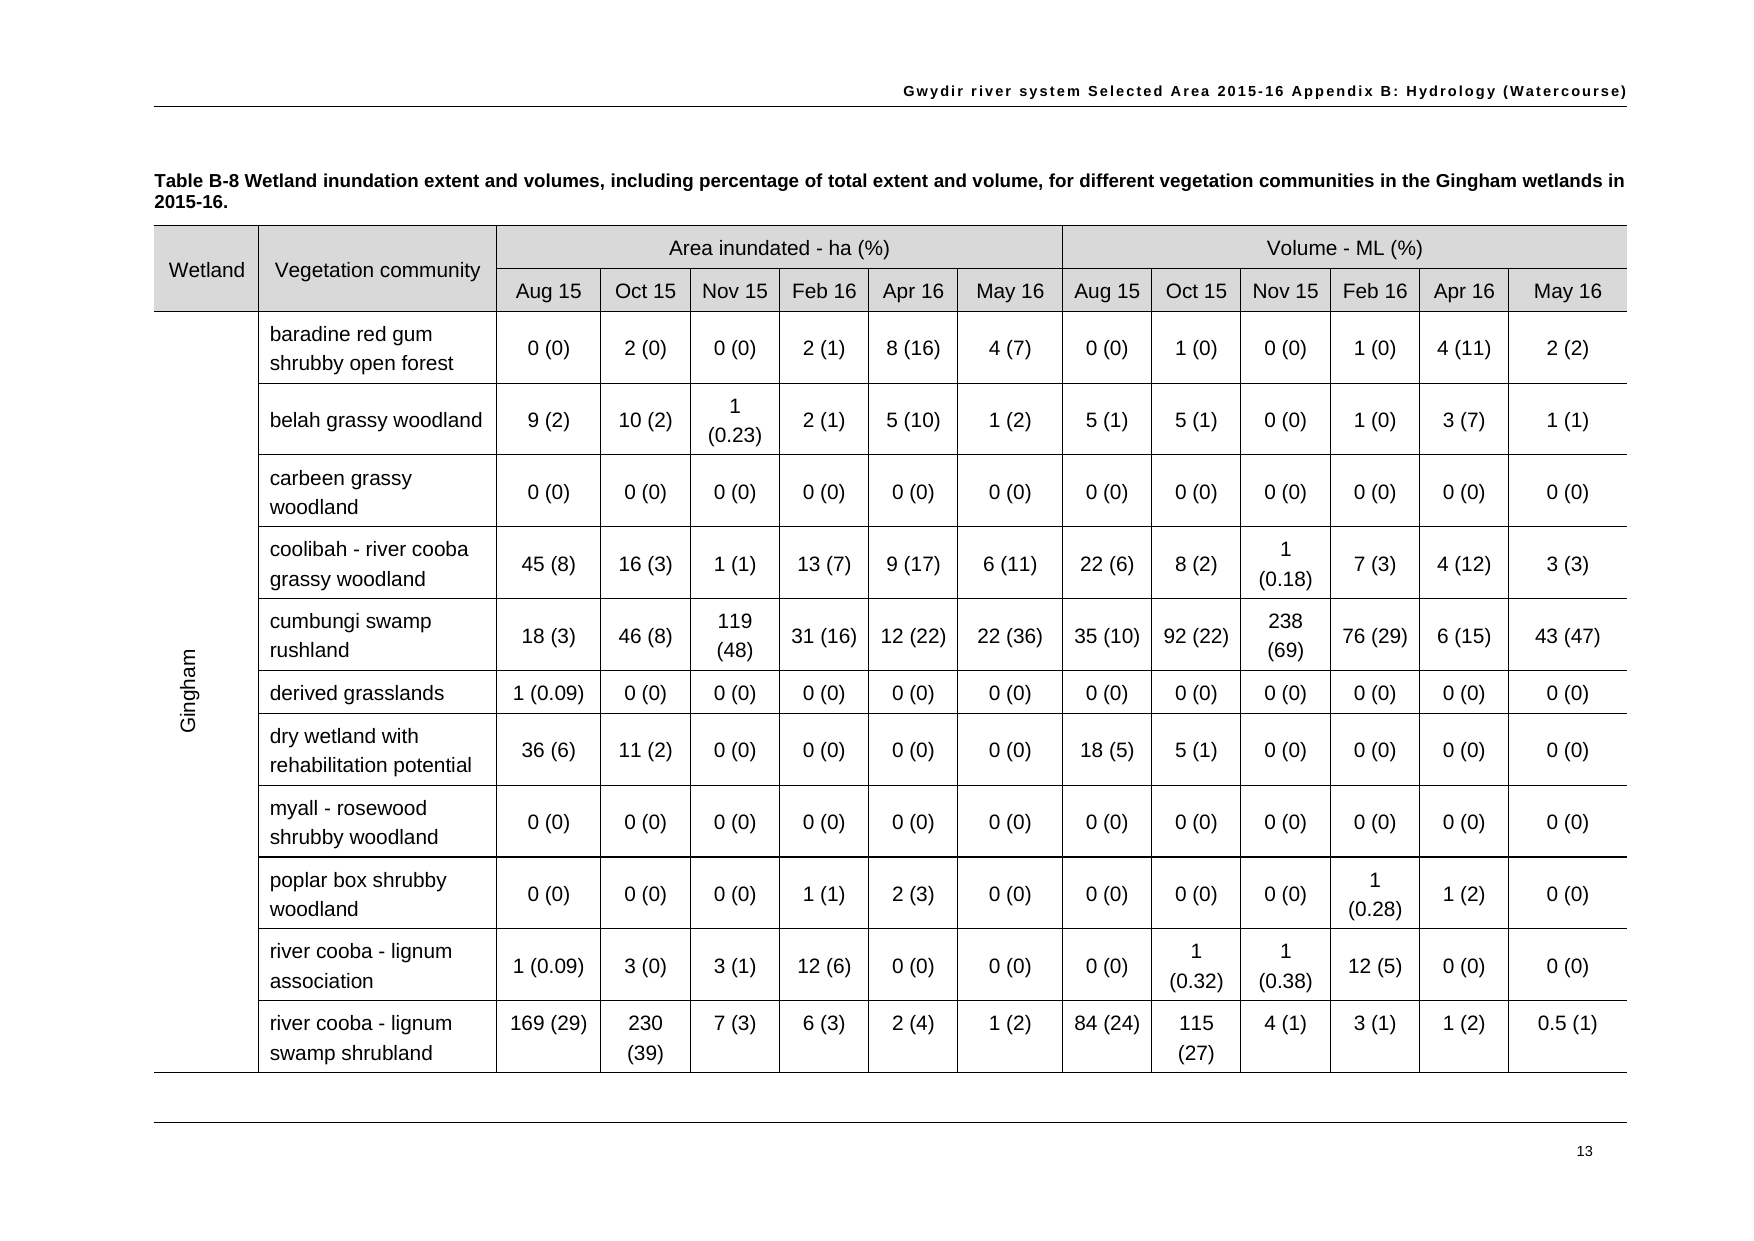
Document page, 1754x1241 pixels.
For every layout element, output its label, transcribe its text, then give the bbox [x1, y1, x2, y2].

table_cell 0 (0) [691, 858, 779, 928]
table_cell 18 (3) [497, 599, 600, 670]
table_cell 1 (0.38) [1241, 929, 1330, 1000]
table_cell 1 (0.18) [1241, 527, 1330, 598]
table_cell 0 (0) [1509, 455, 1627, 526]
table_cell 1 (0) [1331, 384, 1419, 454]
table_cell 35 (10) [1063, 599, 1151, 670]
table_cell 0 (0) [497, 455, 600, 526]
table_cell 2 (0) [601, 312, 690, 382]
table_cell 1 (1) [691, 527, 779, 598]
table_cell 11 (2) [601, 714, 690, 784]
table_cell 0 (0) [780, 714, 868, 784]
table_cell 0 (0) [869, 714, 957, 784]
table_cell 1 (0.23) [691, 384, 779, 454]
table_cell derived grasslands [259, 671, 496, 713]
table_cell 0 (0) [497, 786, 600, 856]
table_cell 0 (0) [1152, 786, 1240, 856]
table_cell 238 (69) [1241, 599, 1330, 670]
table_cell 31 (16) [780, 599, 868, 670]
table_cell 0 (0) [1509, 671, 1627, 713]
table_cell 22 (6) [1063, 527, 1151, 598]
table_cell 9 (2) [497, 384, 600, 454]
table_cell 0 (0) [691, 455, 779, 526]
table_cell Aug 15 [497, 269, 600, 311]
table_cell Apr 16 [869, 269, 957, 311]
table_cell 0 (0) [1152, 671, 1240, 713]
table_cell 13 (7) [780, 527, 868, 598]
table_cell 5 (1) [1152, 384, 1240, 454]
table_cell 4 (1) [1241, 1001, 1330, 1072]
table_cell 3 (1) [1331, 1001, 1419, 1072]
table_cell 0 (0) [869, 455, 957, 526]
table_cell 1 (2) [1420, 858, 1508, 928]
table_cell 7 (3) [691, 1001, 779, 1072]
table_cell poplar box shrubby woodland [259, 858, 496, 928]
table_cell 0 (0) [1509, 786, 1627, 856]
table_cell Gingham [154, 312, 258, 1072]
table_cell 0 (0) [1241, 858, 1330, 928]
table_cell coolibah - river cooba grassy woodland [259, 527, 496, 598]
table_cell May 16 [1509, 269, 1627, 311]
table_cell 0 (0) [691, 312, 779, 382]
table_cell 18 (5) [1063, 714, 1151, 784]
table_cell 0 (0) [497, 312, 600, 382]
table_cell 0 (0) [869, 786, 957, 856]
table_cell 0 (0) [1420, 714, 1508, 784]
table_cell 5 (10) [869, 384, 957, 454]
table_cell myall - rosewood shrubby woodland [259, 786, 496, 856]
table_cell 6 (3) [780, 1001, 868, 1072]
table_cell Aug 15 [1063, 269, 1151, 311]
table_cell belah grassy woodland [259, 384, 496, 454]
table_cell 76 (29) [1331, 599, 1419, 670]
table_cell 0 (0) [1331, 714, 1419, 784]
table_cell river cooba - lignum association [259, 929, 496, 1000]
table_cell Nov 15 [1241, 269, 1330, 311]
table_cell 119 (48) [691, 599, 779, 670]
table_cell 0 (0) [691, 786, 779, 856]
table_cell 3 (7) [1420, 384, 1508, 454]
table_cell 0 (0) [1331, 786, 1419, 856]
table_cell 0 (0) [958, 786, 1062, 856]
table_cell 1 (0.09) [497, 929, 600, 1000]
table_cell 0 (0) [1063, 786, 1151, 856]
table_cell 1 (0) [1152, 312, 1240, 382]
table_cell 0 (0) [958, 455, 1062, 526]
table_cell 36 (6) [497, 714, 600, 784]
table_cell Oct 15 [1152, 269, 1240, 311]
table_cell 2 (1) [780, 312, 868, 382]
table_cell 1 (0) [1331, 312, 1419, 382]
table_cell cumbungi swamp rushland [259, 599, 496, 670]
table_cell 0 (0) [958, 929, 1062, 1000]
table_cell 2 (2) [1509, 312, 1627, 382]
table_cell 0 (0) [958, 858, 1062, 928]
table_cell 1 (0.09) [497, 671, 600, 713]
table_cell 1 (2) [958, 384, 1062, 454]
table_cell Oct 15 [601, 269, 690, 311]
table_cell 0 (0) [1241, 312, 1330, 382]
table_cell 0 (0) [1152, 455, 1240, 526]
table_cell 0 (0) [1241, 671, 1330, 713]
table_cell 0 (0) [869, 929, 957, 1000]
table_cell 1 (2) [1420, 1001, 1508, 1072]
table_cell 3 (1) [691, 929, 779, 1000]
table_cell 6 (15) [1420, 599, 1508, 670]
table_cell 0 (0) [1509, 858, 1627, 928]
table_cell 0 (0) [1331, 455, 1419, 526]
table_cell 0 (0) [1420, 786, 1508, 856]
table_cell 4 (7) [958, 312, 1062, 382]
table_cell 0.5 (1) [1509, 1001, 1627, 1072]
table_header Vegetation community [259, 226, 496, 311]
table_cell 0 (0) [1063, 312, 1151, 382]
table_header Wetland [154, 226, 258, 311]
table_cell 0 (0) [601, 786, 690, 856]
table_cell May 16 [958, 269, 1062, 311]
table_cell 43 (47) [1509, 599, 1627, 670]
table_cell 0 (0) [691, 714, 779, 784]
table_cell 0 (0) [1509, 929, 1627, 1000]
table_cell 0 (0) [1063, 858, 1151, 928]
table_cell 0 (0) [1063, 929, 1151, 1000]
table_cell Apr 16 [1420, 269, 1508, 311]
table_cell 115 (27) [1152, 1001, 1240, 1072]
table_cell 0 (0) [1063, 455, 1151, 526]
table_cell 12 (5) [1331, 929, 1419, 1000]
table_cell 0 (0) [691, 671, 779, 713]
table_cell dry wetland with rehabilitation potential [259, 714, 496, 784]
table_cell 0 (0) [601, 671, 690, 713]
table_cell 0 (0) [780, 455, 868, 526]
table_cell 0 (0) [1241, 455, 1330, 526]
table_cell 0 (0) [1241, 384, 1330, 454]
table_cell 0 (0) [869, 671, 957, 713]
table_cell 1 (0.28) [1331, 858, 1419, 928]
table_cell 4 (11) [1420, 312, 1508, 382]
table_cell 8 (16) [869, 312, 957, 382]
table_cell 4 (12) [1420, 527, 1508, 598]
table_cell 9 (17) [869, 527, 957, 598]
table_cell 0 (0) [1420, 455, 1508, 526]
table_header Area inundated - ha (%) [497, 226, 1062, 268]
table_cell 0 (0) [1152, 858, 1240, 928]
table_cell 0 (0) [780, 671, 868, 713]
table_header Volume - ML (%) [1063, 226, 1627, 268]
table_cell 2 (3) [869, 858, 957, 928]
table_cell 3 (3) [1509, 527, 1627, 598]
table_cell 92 (22) [1152, 599, 1240, 670]
table_cell 45 (8) [497, 527, 600, 598]
table_cell carbeen grassy woodland [259, 455, 496, 526]
table_cell Nov 15 [691, 269, 779, 311]
table_cell baradine red gum shrubby open forest [259, 312, 496, 382]
table_cell 0 (0) [1420, 671, 1508, 713]
table_cell 1 (1) [780, 858, 868, 928]
table_cell 169 (29) [497, 1001, 600, 1072]
table_cell 0 (0) [1420, 929, 1508, 1000]
table_cell 0 (0) [497, 858, 600, 928]
table_cell 22 (36) [958, 599, 1062, 670]
table_cell 10 (2) [601, 384, 690, 454]
table_cell Feb 16 [1331, 269, 1419, 311]
table_cell 5 (1) [1152, 714, 1240, 784]
table_cell 12 (22) [869, 599, 957, 670]
table_cell 6 (11) [958, 527, 1062, 598]
table_cell 16 (3) [601, 527, 690, 598]
table_cell 0 (0) [780, 786, 868, 856]
table_cell 230 (39) [601, 1001, 690, 1072]
table_cell 2 (1) [780, 384, 868, 454]
table_cell 12 (6) [780, 929, 868, 1000]
table_cell 0 (0) [1509, 714, 1627, 784]
table_cell 0 (0) [1241, 714, 1330, 784]
table_cell 0 (0) [601, 858, 690, 928]
table_cell 0 (0) [958, 714, 1062, 784]
table_cell 8 (2) [1152, 527, 1240, 598]
table_cell 2 (4) [869, 1001, 957, 1072]
table_cell 0 (0) [601, 455, 690, 526]
table_cell Feb 16 [780, 269, 868, 311]
table_cell 7 (3) [1331, 527, 1419, 598]
table_cell 1 (1) [1509, 384, 1627, 454]
table_cell 1 (0.32) [1152, 929, 1240, 1000]
table_cell 5 (1) [1063, 384, 1151, 454]
table_cell 0 (0) [1331, 671, 1419, 713]
table_cell 84 (24) [1063, 1001, 1151, 1072]
table_cell 0 (0) [958, 671, 1062, 713]
table_cell 1 (2) [958, 1001, 1062, 1072]
table_cell 3 (0) [601, 929, 690, 1000]
table_cell 46 (8) [601, 599, 690, 670]
table_cell river cooba - lignum swamp shrubland [259, 1001, 496, 1072]
table_cell 0 (0) [1241, 786, 1330, 856]
table_cell 0 (0) [1063, 671, 1151, 713]
